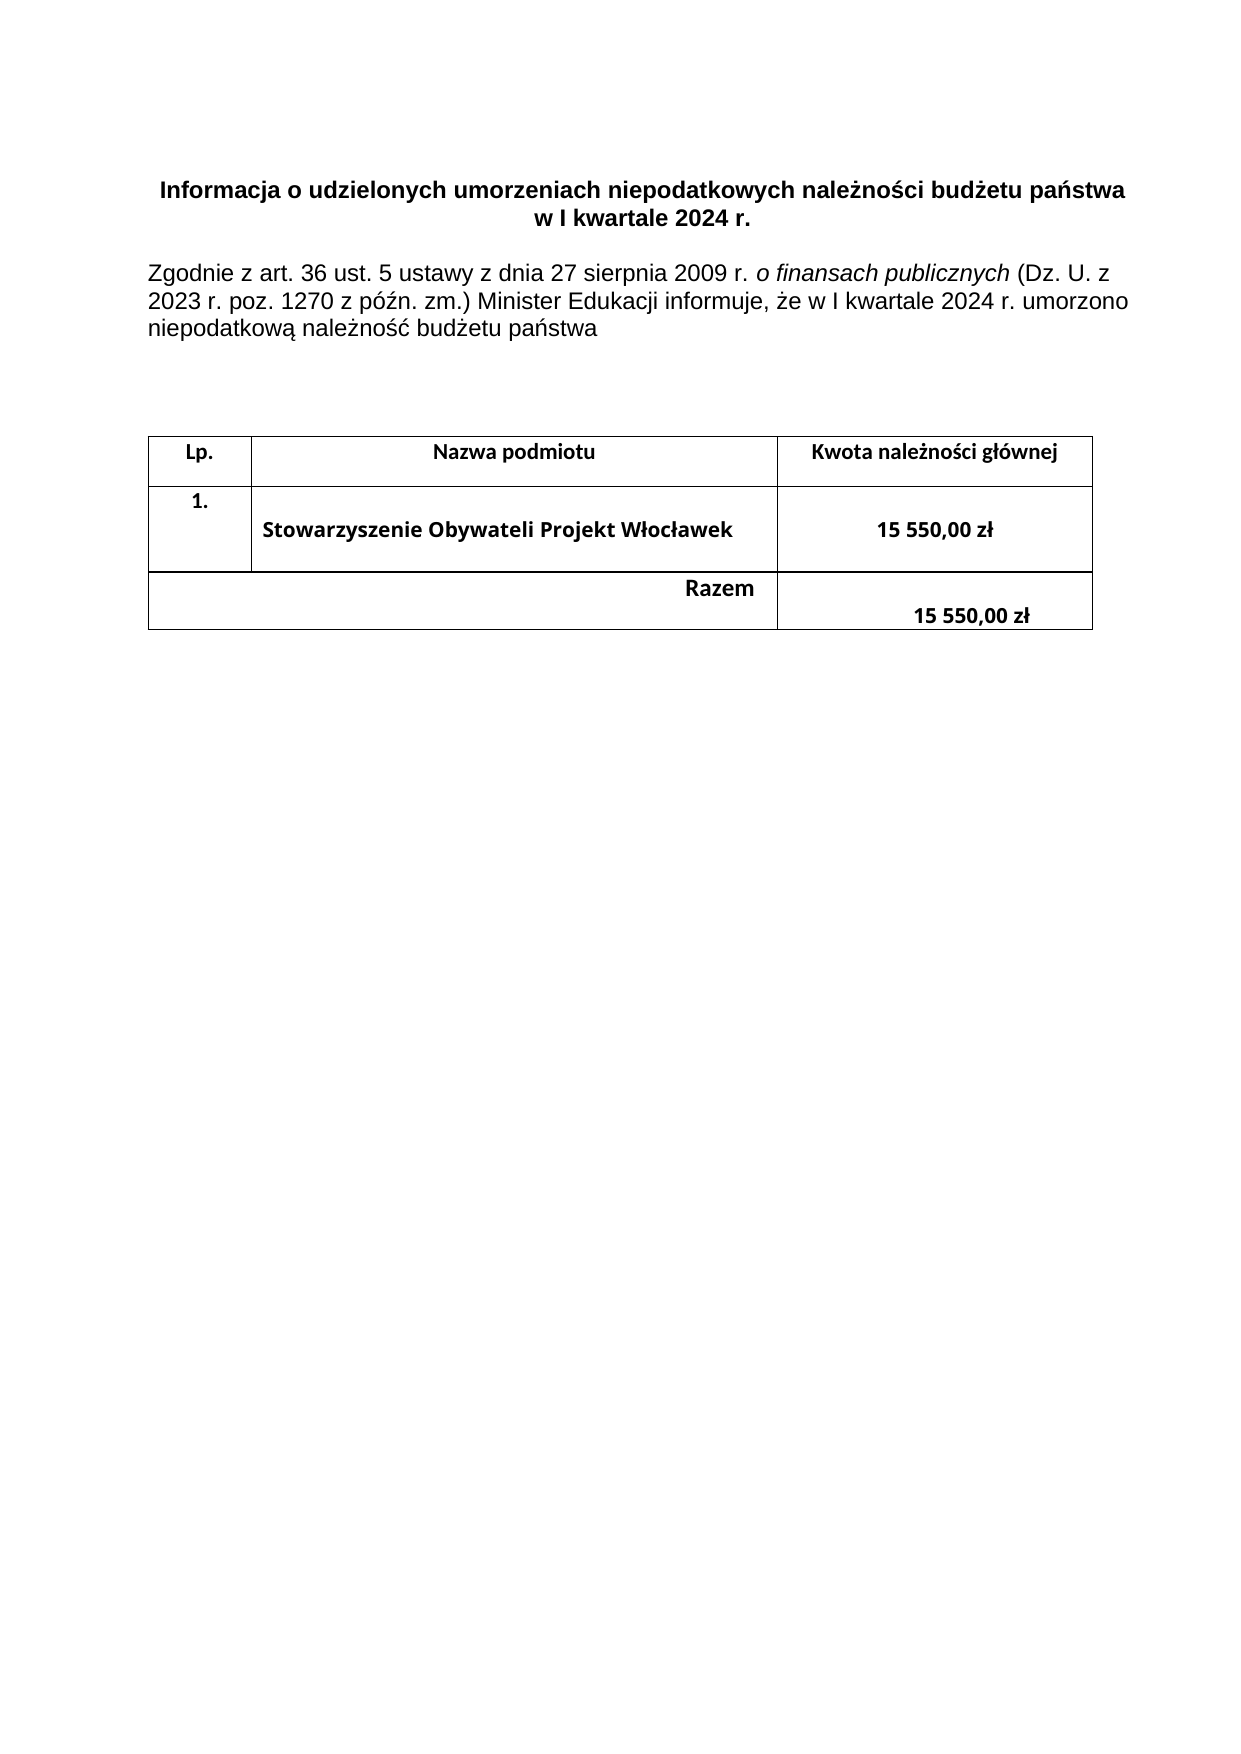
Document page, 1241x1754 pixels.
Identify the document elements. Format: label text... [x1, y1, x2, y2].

table_cell Razem [149, 573, 777, 629]
table_cell 15 550,00 zł [778, 487, 1092, 571]
table_header Nazwa podmiotu [252, 437, 777, 486]
table_cell 1. [149, 487, 251, 571]
table_header Kwota należności głównej [778, 437, 1092, 486]
table_cell Stowarzyszenie Obywateli Projekt Włocławek [252, 487, 777, 571]
table_header Lp. [149, 437, 251, 486]
table_header Informacja o udzielonych umorzeniach niepodatkowych należności budżetu państwa w I kwartale 2024 r. Zgodnie z art. 36 ust. 5 ustawy z dnia 27 sierpnia 2009 r. o finansach publicznych (Dz. U. z 2023 r. poz. 1270 z późn. zm.) Minister Edukacji informuje, że w I kwartale 2024 r. umorzono niepodatkową należność budżetu państwa [136, 176, 1149, 342]
table_cell 15 550,00 zł [778, 573, 1092, 629]
